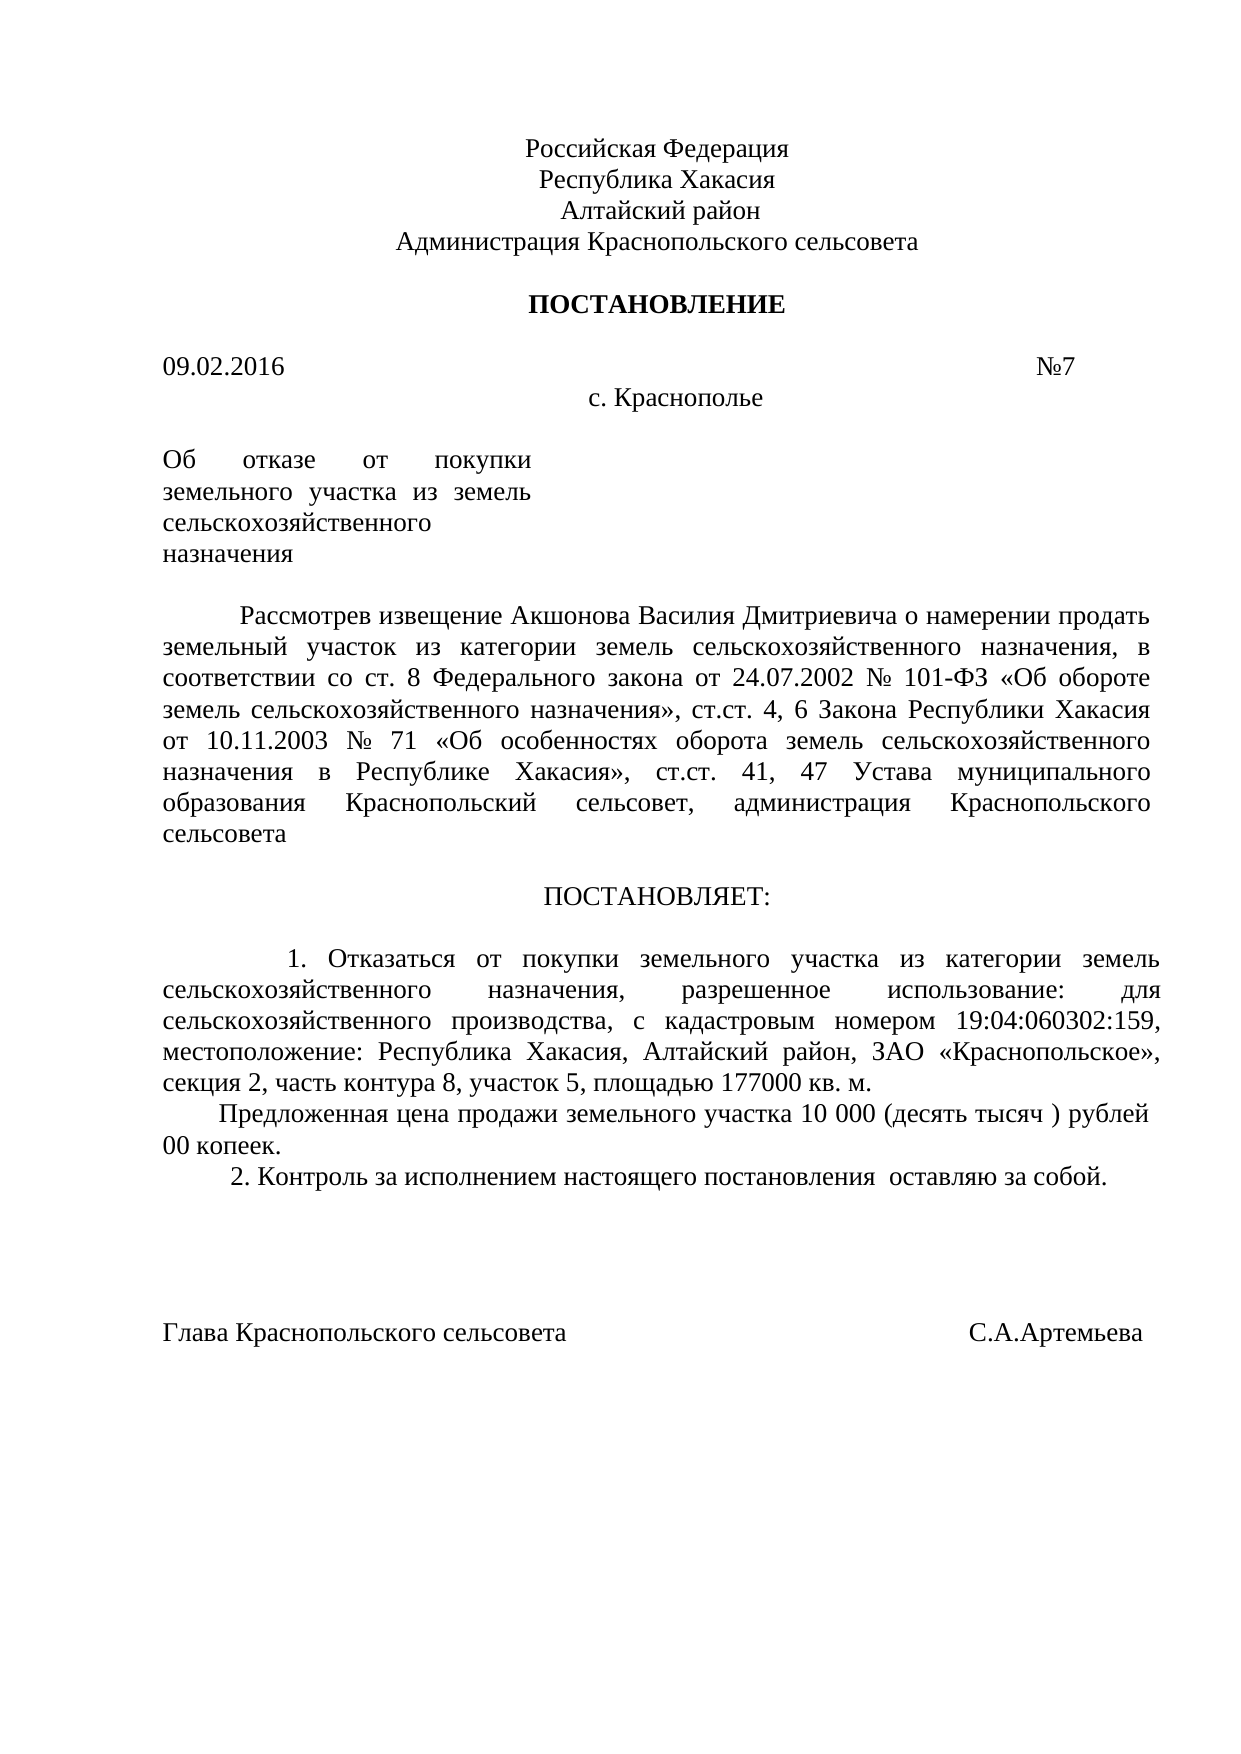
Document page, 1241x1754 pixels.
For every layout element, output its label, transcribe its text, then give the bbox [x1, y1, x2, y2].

text ПОСТАНОВЛЕНИЕ [162, 288, 1152, 319]
text 09.02.2016 №7 [162, 350, 1152, 381]
text Алтайский район [162, 194, 1152, 226]
text Администрация Краснопольского сельсовета [162, 226, 1152, 257]
text Предложенная цена продажи земельного участка 10 000 (десять тысяч ) рублей 00 копеек. [162, 1098, 1152, 1160]
text Республика Хакасия [162, 163, 1152, 194]
text Об отказе от покупки земельного участка из земель сельскохозяйственного назначения [162, 443, 532, 568]
text ПОСТАНОВЛЯЕТ: [162, 879, 1152, 911]
text 2. Контроль за исполнением настоящего постановления оставляю за собой. [162, 1160, 1152, 1191]
text Российская Федерация [162, 132, 1152, 163]
text 1. Отказаться от покупки земельного участка из категории земель сельскохозяйственного назначения, разрешенное использование: для сельскохозяйственного производства, с кадастровым номером 19:04:060302:159, местоположение: Республика Хакасия, Алтайский район, ЗАО «Краснопольское», секция 2, часть контура 8, участок 5, площадью 177000 кв. м. [162, 942, 1162, 1098]
text с. Краснополье [162, 381, 1152, 412]
text Рассмотрев извещение Акшонова Василия Дмитриевича о намерении продать земельный участок из категории земель сельскохозяйственного назначения, в соответствии со ст. 8 Федерального закона от 24.07.2002 № 101-ФЗ «Об обороте земель сельскохозяйственного назначения», ст.ст. 4, 6 Закона Республики Хакасия от 10.11.2003 № 71 «Об особенностях оборота земель сельскохозяйственного назначения в Республике Хакасия», ст.ст. 41, 47 Устава муниципального образования Краснопольский сельсовет, администрация Краснопольского сельсовета [162, 599, 1152, 848]
text Глава Краснопольского сельсовета С.А.Артемьева [162, 1316, 1152, 1347]
